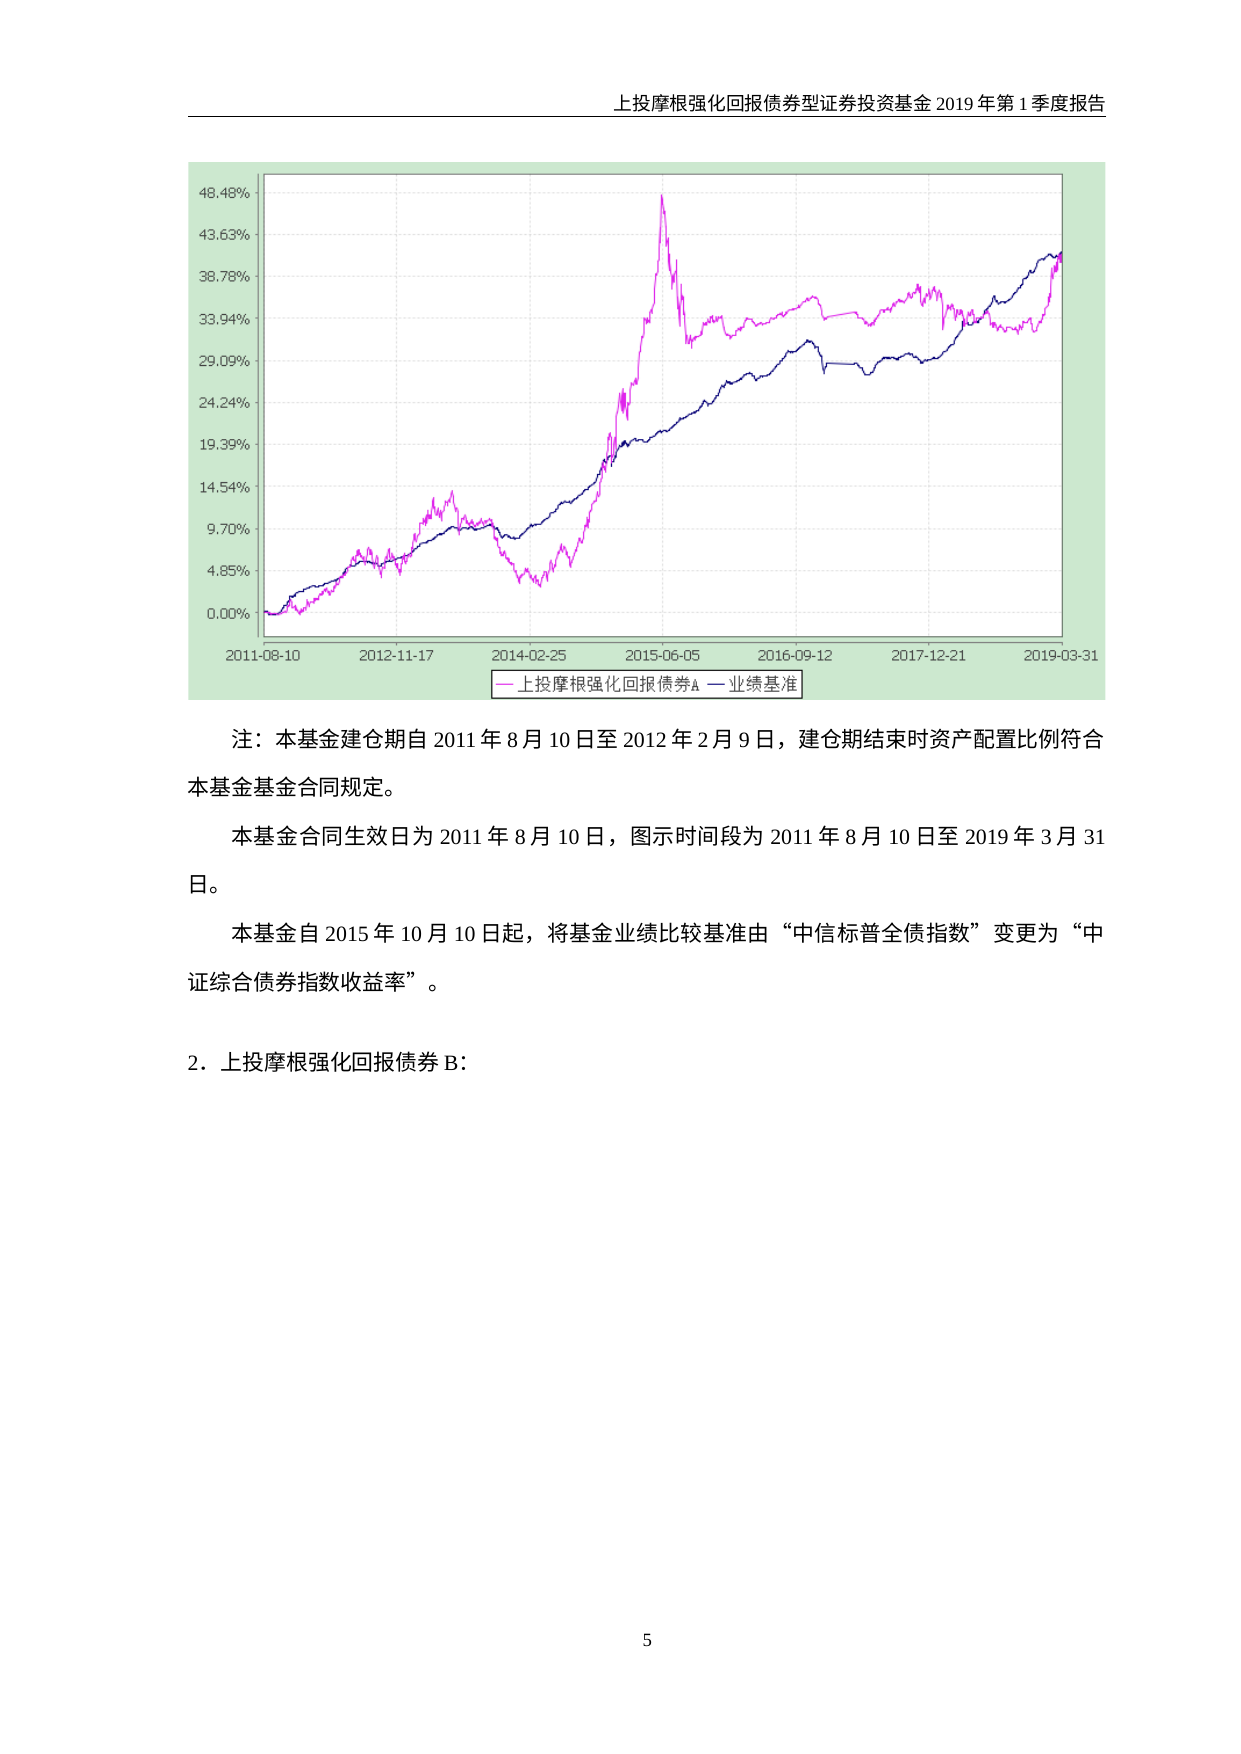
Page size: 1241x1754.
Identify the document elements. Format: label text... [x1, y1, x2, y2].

picture [188, 162, 1106, 700]
text 注：本基金建仓期自2011年8月10日至2012年2月9日，建仓期结束时资产配置比例符合本基金基金合同规定。 [187, 721, 1106, 802]
text 2．上投摩根强化回报债券B： [187, 1045, 1106, 1077]
text 本基金自2015年10月10日起，将基金业绩比较基准由“中信标普全债指数”变更为“中证综合债券指数收益率”。 [187, 915, 1106, 997]
text 本基金合同生效日为2011年8月10日，图示时间段为2011年8月10日至2019年3月31日。 [187, 818, 1106, 899]
